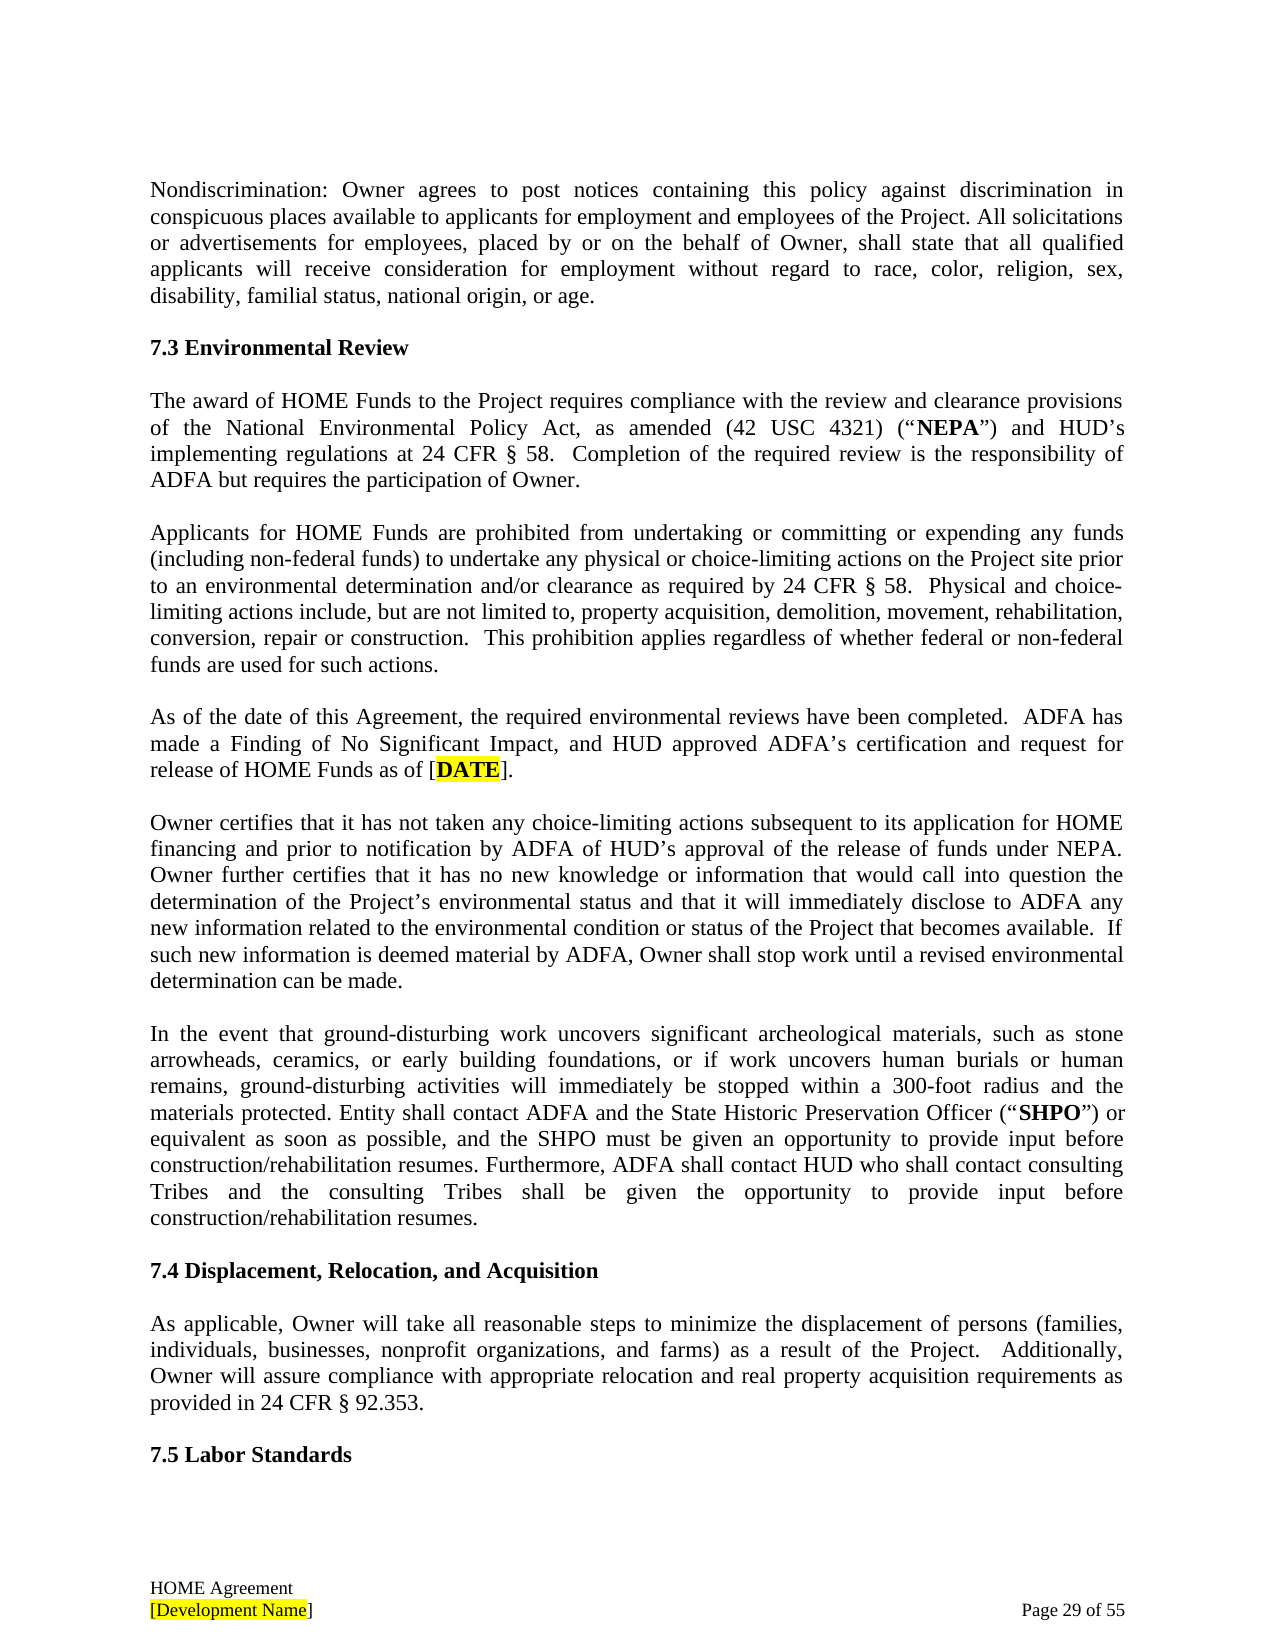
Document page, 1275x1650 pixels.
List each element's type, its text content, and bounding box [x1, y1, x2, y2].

text The award of HOME Funds to the Project requires compliance with the review and clearance provisions of the National Environmental Policy Act, as amended (42 USC 4321) (“NEPA”) and HUD’s implementing regulations at 24 CFR § 58. Completion of the required review is the responsibility of ADFA but requires the participation of Owner. [150, 387, 1125, 493]
text As applicable, Owner will take all reasonable steps to minimize the displacement of persons (families, individuals, businesses, nonprofit organizations, and farms) as a result of the Project. Additionally, Owner will assure compliance with appropriate relocation and real property acquisition requirements as provided in 24 CFR § 92.353. [150, 1309, 1125, 1415]
text Nondiscrimination: Owner agrees to post notices containing this policy against discrimination in conspicuous places available to applicants for employment and employees of the Project. All solicitations or advertisements for employees, placed by or on the behalf of Owner, shall state that all qualified applicants will receive consideration for employment without regard to race, color, religion, sex, disability, familial status, national origin, or age. [150, 176, 1125, 308]
subtitle 7.5 Labor Standards [150, 1441, 1125, 1468]
text As of the date of this Agreement, the required environmental reviews have been completed. ADFA has made a Finding of No Significant Impact, and HUD approved ADFA’s certification and request for release of HOME Funds as of [DATE]. [150, 703, 1125, 782]
text Owner certifies that it has not taken any choice-limiting actions subsequent to its application for HOME financing and prior to notification by ADFA of HUD’s approval of the release of funds under NEPA. Owner further certifies that it has no new knowledge or information that would call into question the determination of the Project’s environmental status and that it will immediately disclose to ADFA any new information related to the environmental condition or status of the Project that becomes available. If such new information is deemed material by ADFA, Owner shall stop work until a revised environmental determination can be made. [150, 809, 1125, 993]
subtitle 7.3 Environmental Review [150, 334, 1125, 361]
text Applicants for HOME Funds are prohibited from undertaking or committing or expending any funds (including non-federal funds) to undertake any physical or choice-limiting actions on the Project site prior to an environmental determination and/or clearance as required by 24 CFR § 58. Physical and choice-limiting actions include, but are not limited to, property acquisition, demolition, movement, rehabilitation, conversion, repair or construction. This prohibition applies regardless of whether federal or non-federal funds are used for such actions. [150, 519, 1125, 677]
text In the event that ground-disturbing work uncovers significant archeological materials, such as stone arrowheads, ceramics, or early building foundations, or if work uncovers human burials or human remains, ground-disturbing activities will immediately be stopped within a 300-foot radius and the materials protected. Entity shall contact ADFA and the State Historic Preservation Officer (“SHPO”) or equivalent as soon as possible, and the SHPO must be given an opportunity to provide input before construction/rehabilitation resumes. Furthermore, ADFA shall contact HUD who shall contact consulting Tribes and the consulting Tribes shall be given the opportunity to provide input before construction/rehabilitation resumes. [150, 1020, 1125, 1231]
subtitle 7.4 Displacement, Relocation, and Acquisition [150, 1257, 1125, 1283]
